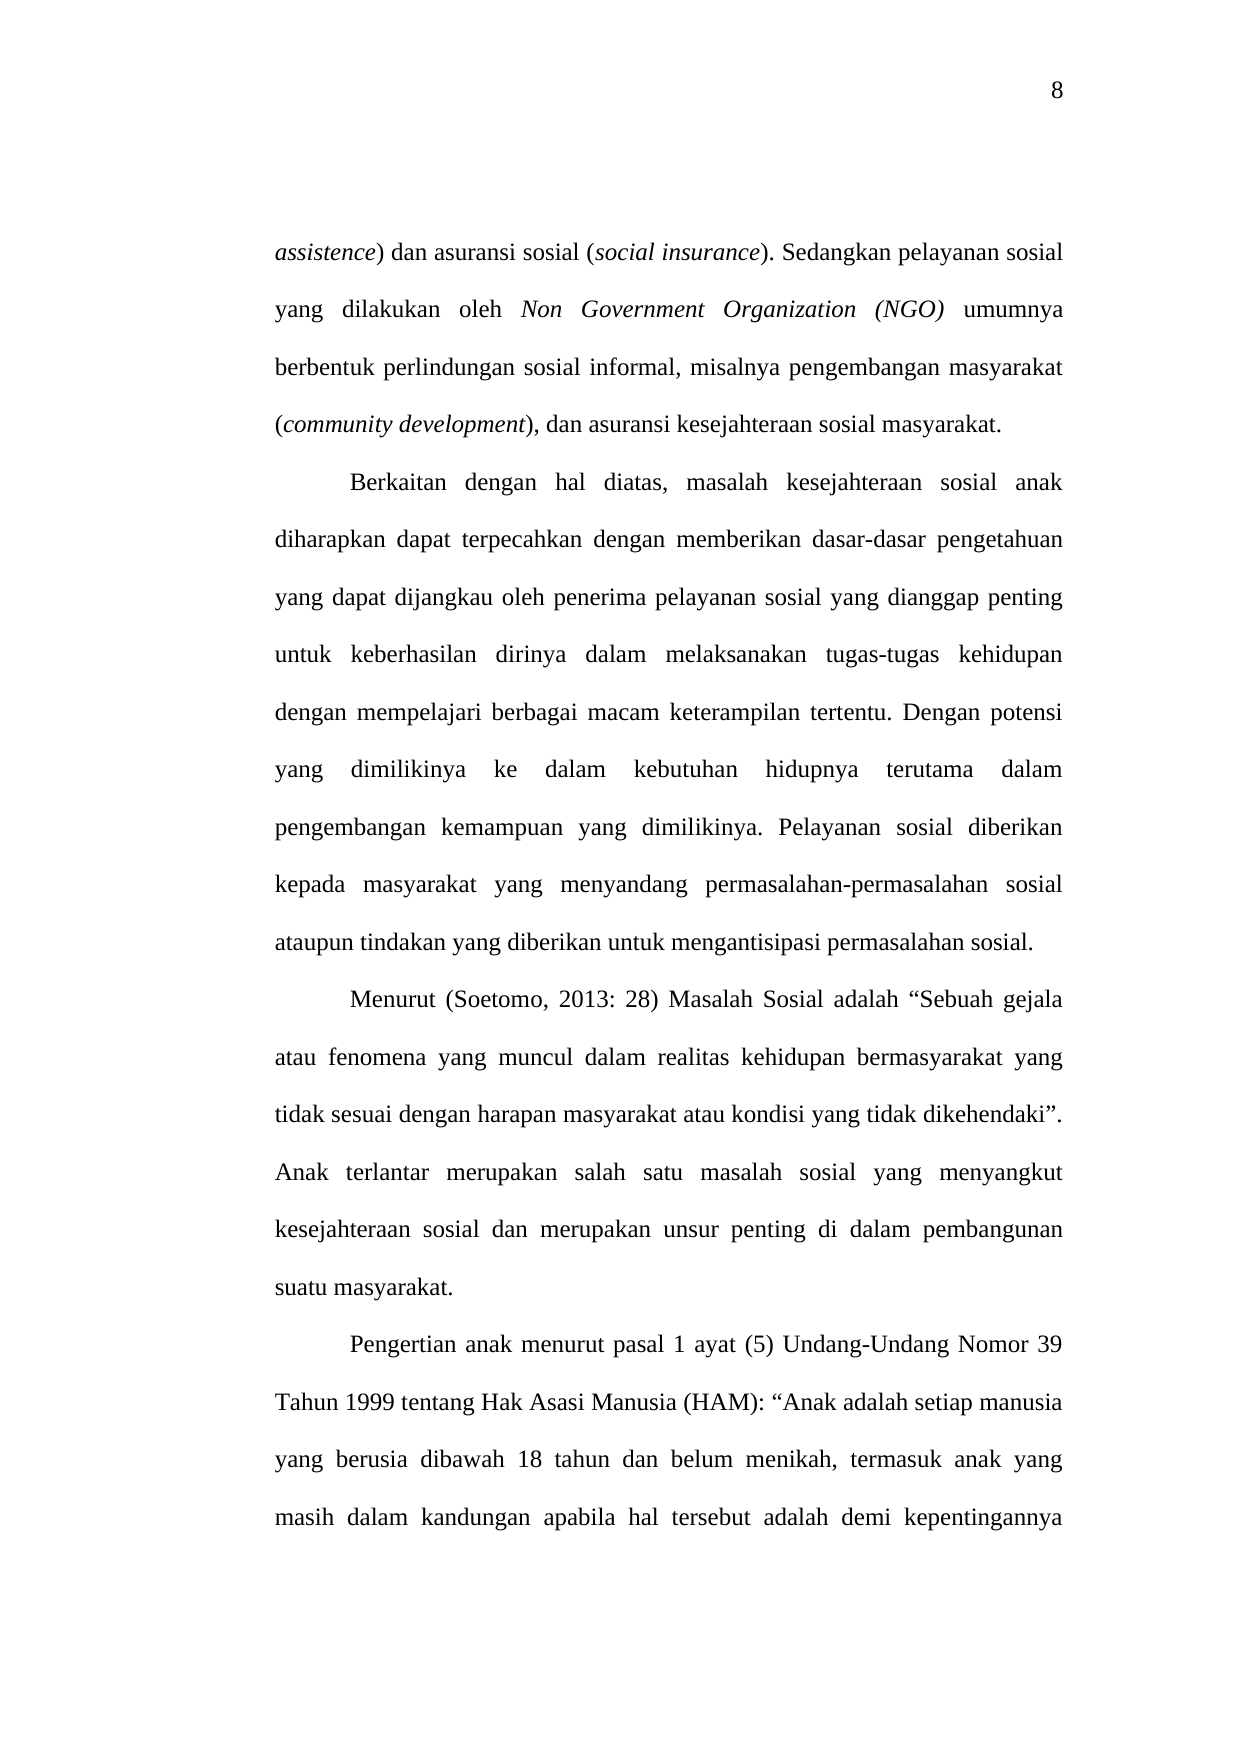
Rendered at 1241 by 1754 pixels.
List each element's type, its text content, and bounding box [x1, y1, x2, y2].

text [274, 237, 1063, 438]
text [274, 1329, 1063, 1531]
text Berkaitan dengan hal diatas, masalah kesejahteraan sosial anak diharapkan dapat terpecahkan dengan memberikan dasar-dasar pengetahuan yang dapat dijangkau oleh penerima pelayanan sosial yang dianggap penting untuk keberhasilan dirinya dalam melaksanakan tugas-tugas kehidupan dengan mempelajari berbagai macam keterampilan tertentu. Dengan potensi yang dimilikinya ke dalam kebutuhan hidupnya terutama dalam pengembangan kemampuan yang dimilikinya. Pelayanan sosial diberikan kepada masyarakat yang menyandang permasalahan-permasalahan sosial ataupun tindakan yang diberikan untuk mengantisipasi permasalahan sosial. [274, 467, 1063, 956]
text Menurut (Soetomo, 2013: 28) Masalah Sosial adalah “Sebuah gejala atau fenomena yang muncul dalam realitas kehidupan bermasyarakat yang tidak sesuai dengan harapan masyarakat atau kondisi yang tidak dikehendaki”. Anak terlantar merupakan salah satu masalah sosial yang menyangkut kesejahteraan sosial dan merupakan unsur penting di dalam pembangunan suatu masyarakat. [274, 984, 1063, 1301]
